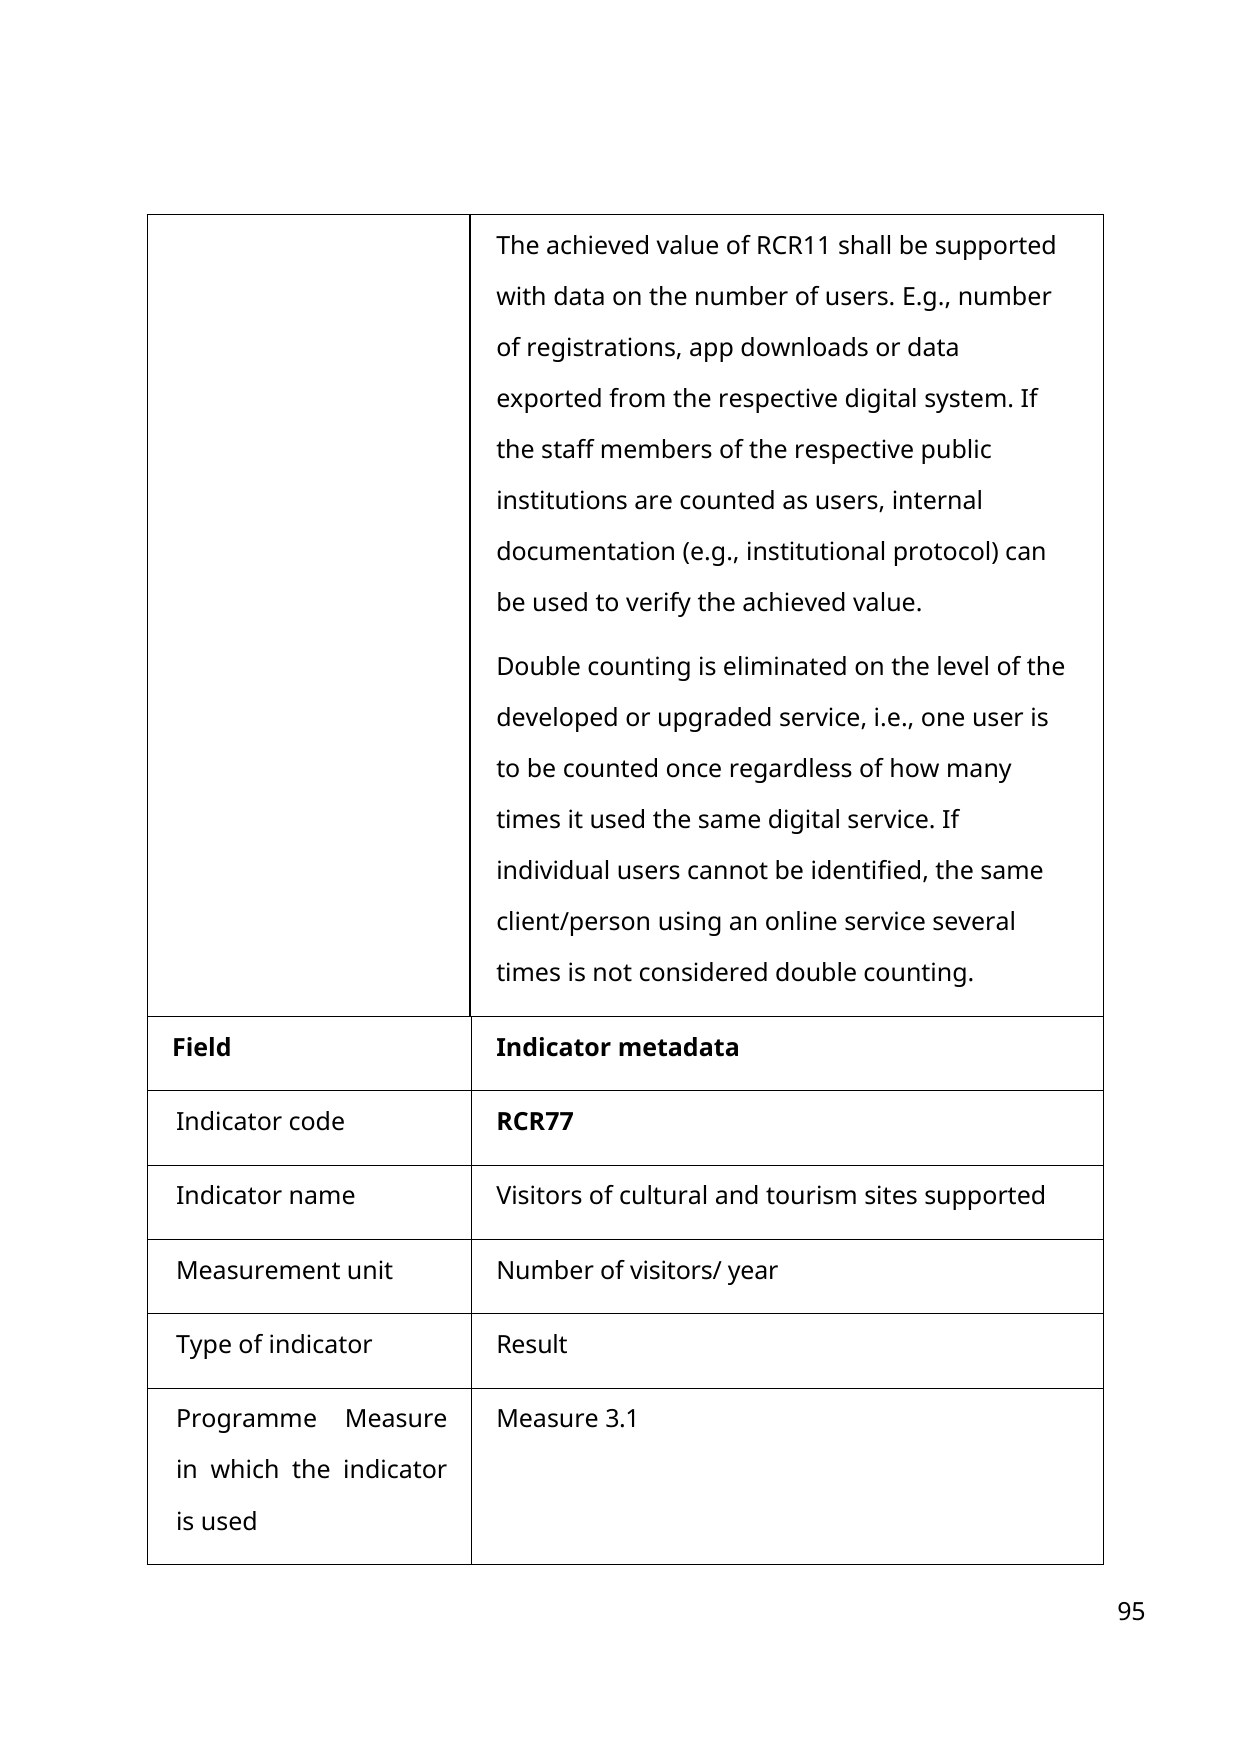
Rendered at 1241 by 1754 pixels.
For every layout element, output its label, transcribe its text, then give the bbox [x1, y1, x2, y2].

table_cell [148, 215, 469, 1016]
table_cell Programme Measure in which the indicator is used [148, 1389, 471, 1564]
table_cell Indicator metadata [472, 1017, 1103, 1090]
table_cell Indicator name [148, 1166, 471, 1239]
table_cell Indicator code [148, 1091, 471, 1164]
table_cell Number of visitors/ year [472, 1240, 1103, 1313]
table_cell Measure 3.1 [472, 1389, 1103, 1564]
table_cell Measurement unit [148, 1240, 471, 1313]
table_cell Result [472, 1314, 1103, 1388]
table_cell Type of indicator [148, 1314, 471, 1388]
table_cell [471, 215, 1103, 1016]
table_cell RCR77 [472, 1091, 1103, 1164]
table_cell Field [148, 1017, 471, 1090]
table_cell Visitors of cultural and tourism sites supported [472, 1166, 1103, 1239]
